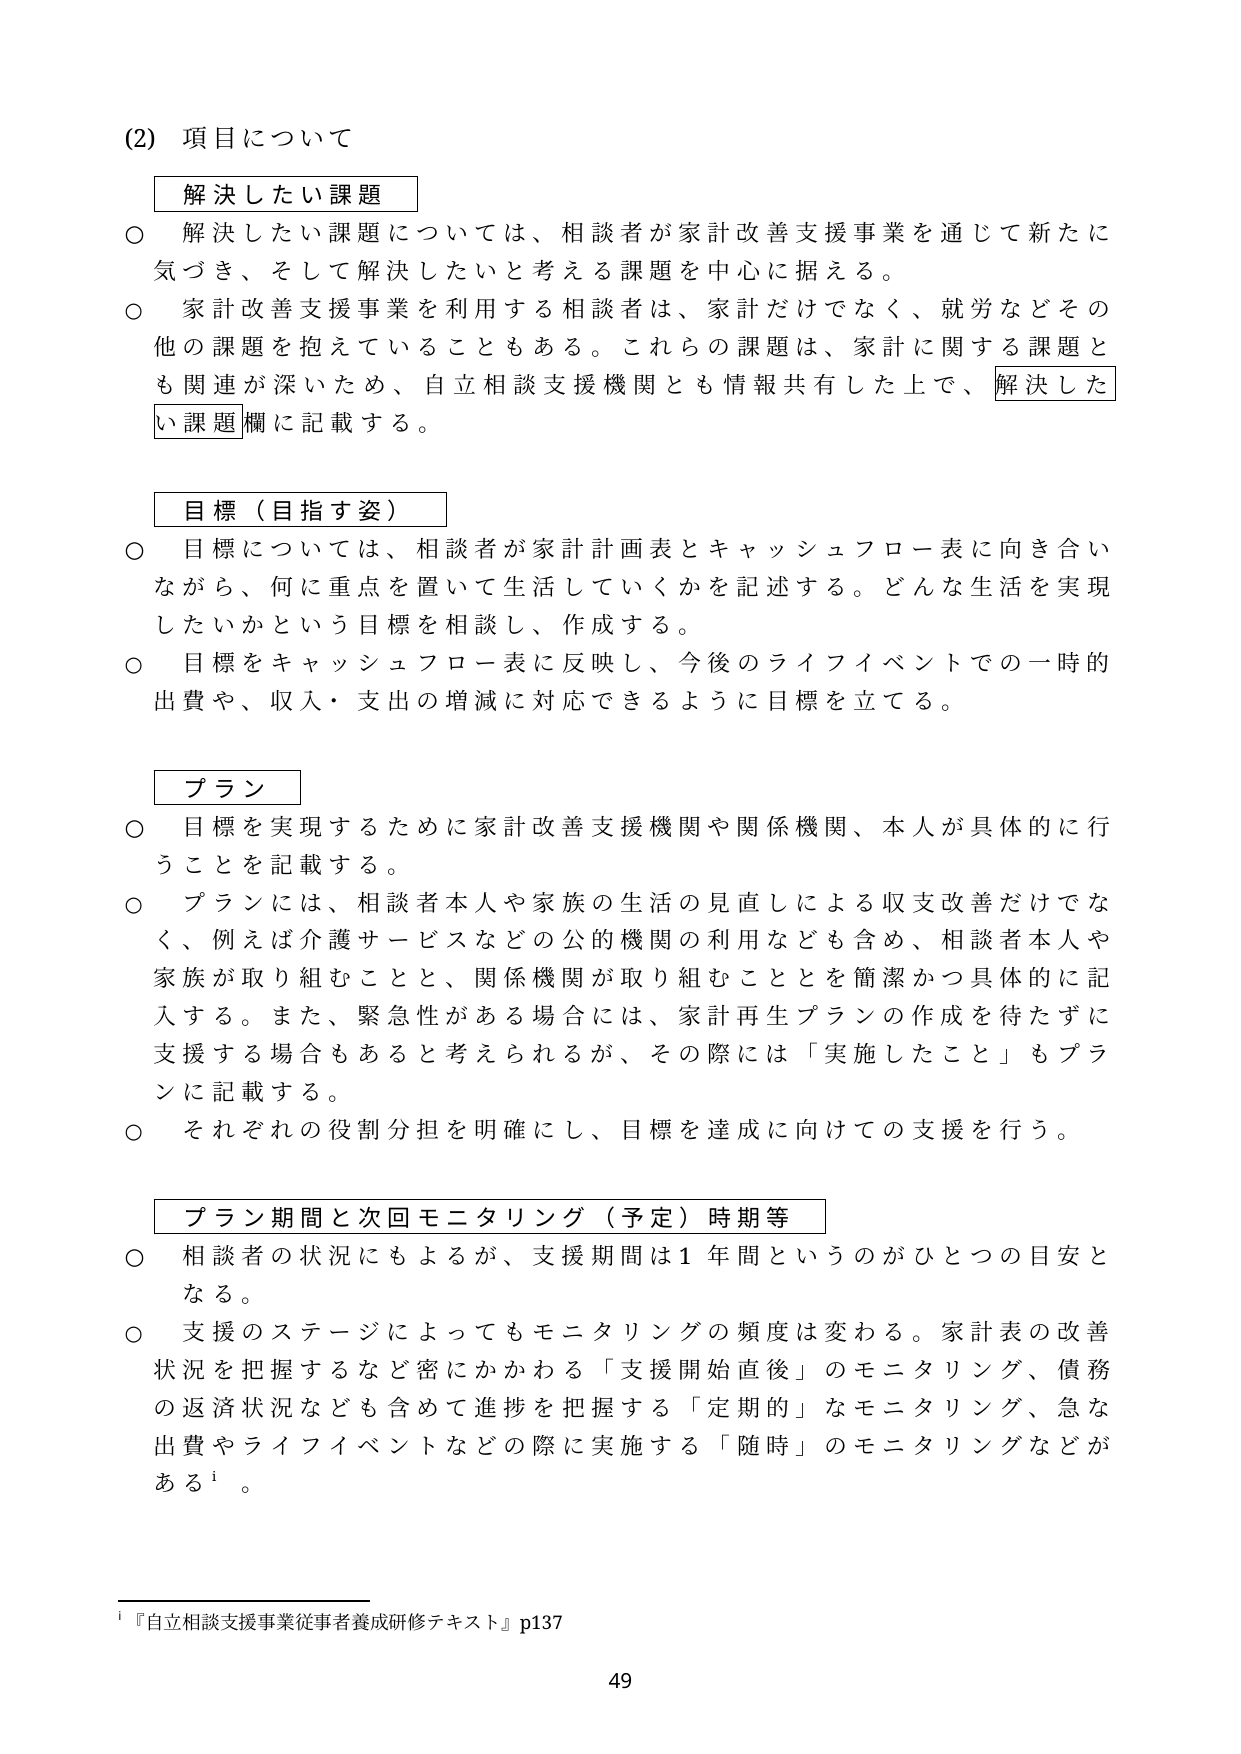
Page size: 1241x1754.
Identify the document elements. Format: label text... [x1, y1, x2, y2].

list ○ 目標をキャッシュフロー表に反映し、今後のライフイベントでの一時的出費や、収入･支出の増減に対応できるように目標を立てる。 [124, 642, 1116, 718]
text 解決したい課題 [142, 175, 1116, 213]
list ○ 目標については、相談者が家計計画表とキャッシュフロー表に向き合いながら、何に重点を置いて生活していくかを記述する。どんな生活を実現したいかという目標を相談し、作成する。 [124, 528, 1116, 642]
list ○ 支援のステージによってもモニタリングの頻度は変わる。家計表の改善状況を把握するなど密にかかわる「支援開始直後」のモニタリング、債務の返済状況なども含めて進捗を把握する「定期的」なモニタリング、急な出費やライフイベントなどの際に実施する「随時」のモニタリングなどがある。 [124, 1311, 1116, 1501]
text プラン [142, 768, 1116, 806]
list ○ 家計改善支援事業を利用する相談者は、家計だけでなく、就労などその他の課題を抱えていることもある。これらの課題は、家計に関する課題とも関連が深いため、自立相談支援機関とも情報共有した上で、解決したい課題欄に記載する。 [124, 289, 1116, 440]
subtitle (2) 項目について [124, 118, 1116, 156]
list ○ 目標を実現するために家計改善支援機関や関係機関、本人が具体的に行うことを記載する。 [124, 806, 1116, 882]
text 目標（目指す姿） [142, 491, 446, 528]
list ○ それぞれの役割分担を明確にし、目標を達成に向けての支援を行う。 [124, 1109, 1116, 1147]
list ○ プランには、相談者本人や家族の生活の見直しによる収支改善だけでなく、例えば介護サービスなどの公的機関の利用なども含め、相談者本人や家族が取り組むことと、関係機関が取り組むこととを簡潔かつ具体的に記入する。また、緊急性がある場合には、家計再生プランの作成を待たずに支援する場合もあると考えられるが、その際には「実施したこと」もプランに記載する。 [124, 882, 1116, 1109]
list ○ 解決したい課題については、相談者が家計改善支援事業を通じて新たに気づき、そして解決したいと考える課題を中心に据える。 [124, 213, 1116, 289]
list ○ 相談者の状況にもよるが、支援期間は1年間というのがひとつの目安となる。 [124, 1236, 1116, 1311]
text プラン期間と次回モニタリング（予定）時期等 [142, 1198, 1116, 1236]
text 目標（目指す姿） [155, 491, 1116, 528]
